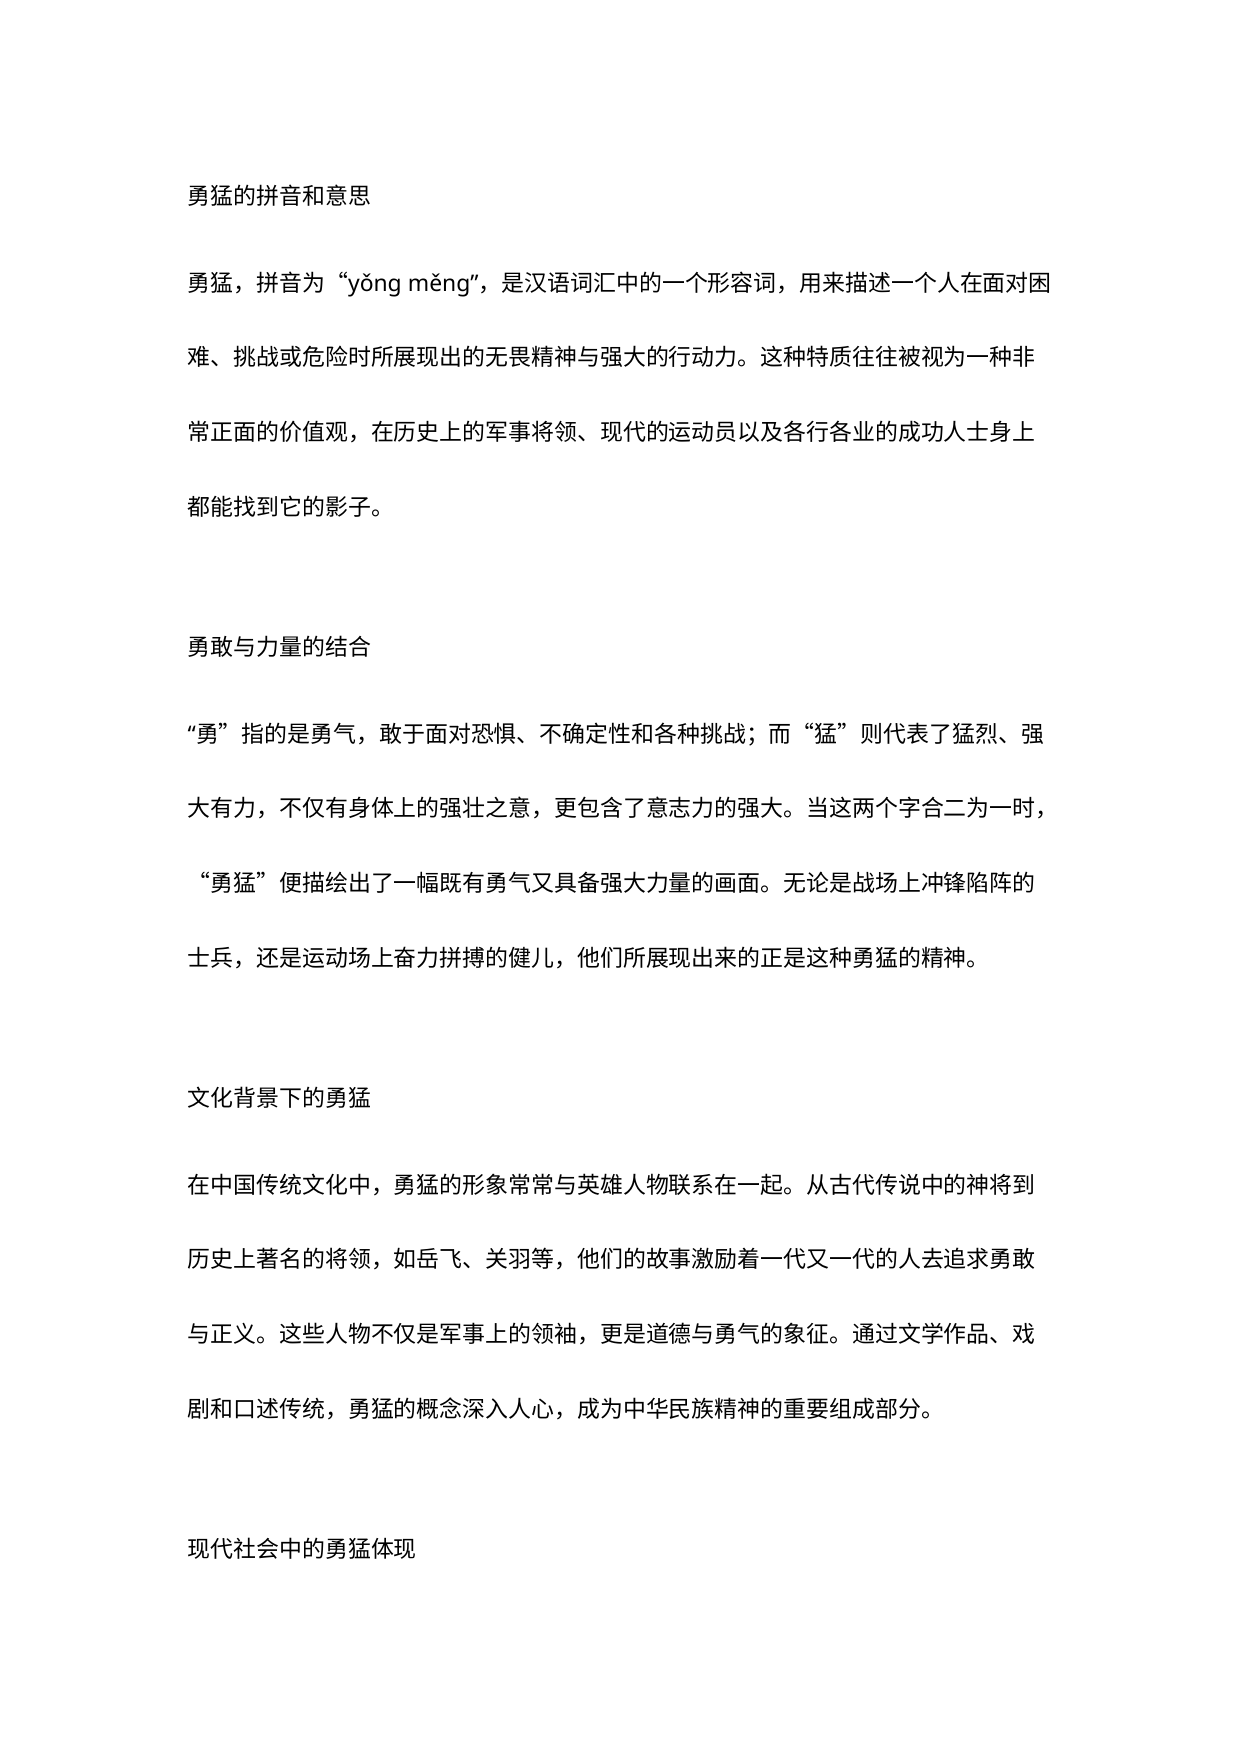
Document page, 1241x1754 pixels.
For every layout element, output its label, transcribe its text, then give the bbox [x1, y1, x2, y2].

text 勇敢与力量的结合 [187, 613, 1053, 678]
text 文化背景下的勇猛 [187, 1064, 1053, 1129]
text 勇猛，拼音为“yǒng měng”，是汉语词汇中的一个形容词，用来描述一个人在面对困难、挑战或危险时所展现出的无畏精神与强大的行动力。这种特质往往被视为一种非常正面的价值观，在历史上的军事将领、现代的运动员以及各行各业的成功人士身上都能找到它的影子。 [187, 248, 1053, 538]
text 现代社会中的勇猛体现 [187, 1515, 1053, 1580]
text 在中国传统文化中，勇猛的形象常常与英雄人物联系在一起。从古代传说中的神将到历史上著名的将领，如岳飞、关羽等，他们的故事激励着一代又一代的人去追求勇敢与正义。这些人物不仅是军事上的领袖，更是道德与勇气的象征。通过文学作品、戏剧和口述传统，勇猛的概念深入人心，成为中华民族精神的重要组成部分。 [187, 1151, 1053, 1440]
text 勇猛的拼音和意思 [187, 162, 1053, 227]
text “勇”指的是勇气，敢于面对恐惧、不确定性和各种挑战；而“猛”则代表了猛烈、强大有力，不仅有身体上的强壮之意，更包含了意志力的强大。当这两个字合二为一时，“勇猛”便描绘出了一幅既有勇气又具备强大力量的画面。无论是战场上冲锋陷阵的士兵，还是运动场上奋力拼搏的健儿，他们所展现出来的正是这种勇猛的精神。 [187, 699, 1053, 989]
